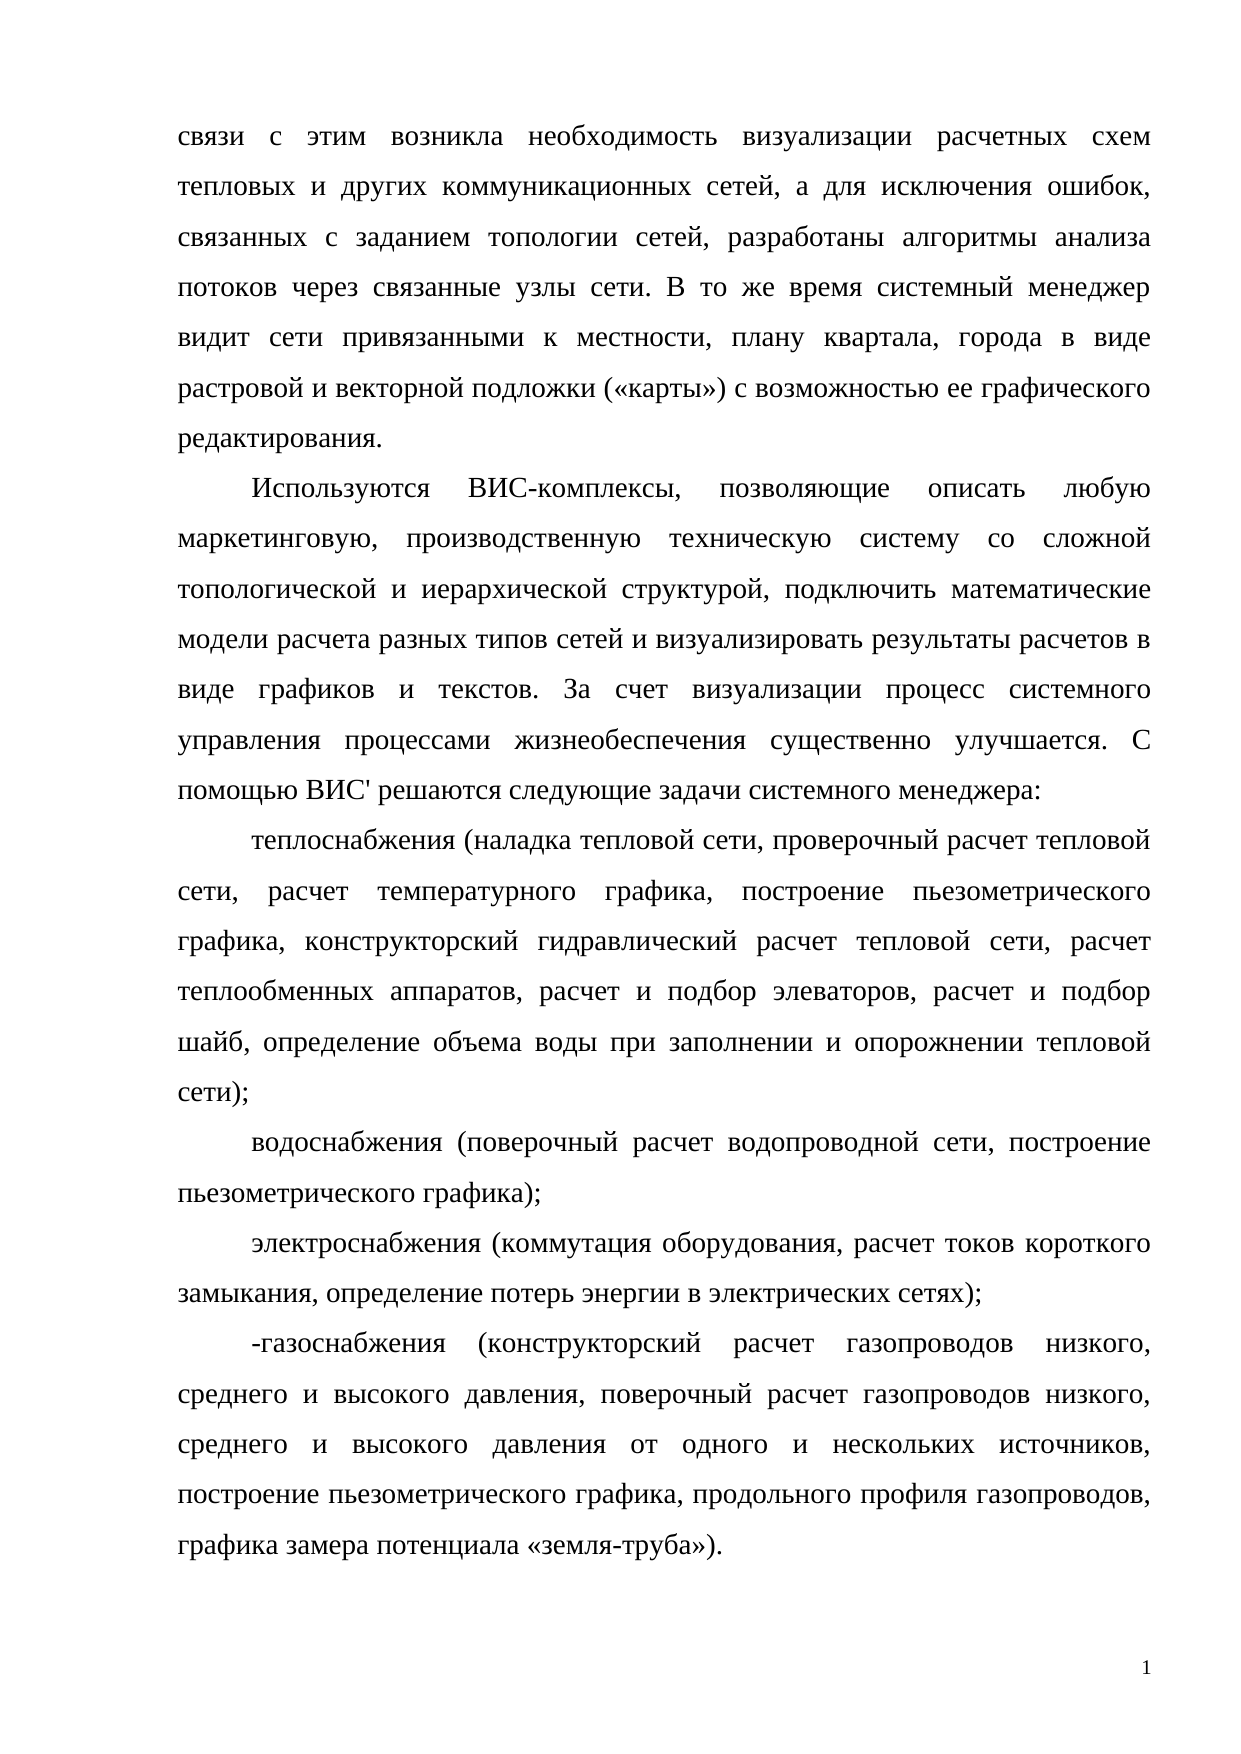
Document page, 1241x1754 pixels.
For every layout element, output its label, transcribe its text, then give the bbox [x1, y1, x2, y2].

text водоснабжения (поверочный расчет водопроводной сети, построение пьезометрического графика); [177, 1124, 1152, 1208]
text Используются ВИС-комплексы, позволяющие описать любую маркетинговую, производственную техническую систему со сложной топологической и иерархической структурой, подключить математические модели расчета разных типов сетей и визуализировать результаты расчетов в виде графиков и текстов. За счет визуализации процесс системного управления процессами жизнеобеспечения существенно улучшается. С помощью ВИС' решаются следующие задачи системного менеджера: [177, 470, 1152, 806]
text теплоснабжения (наладка тепловой сети, проверочный расчет тепловой сети, расчет температурного графика, построение пьезометрического графика, конструкторский гидравлический расчет тепловой сети, расчет теплообменных аппаратов, расчет и подбор элеваторов, расчет и подбор шайб, определение объема воды при заполнении и опорожнении тепловой сети); [177, 822, 1152, 1108]
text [177, 118, 1152, 453]
text электроснабжения (коммутация оборудования, расчет токов короткого замыкания, определение потерь энергии в электрических сетях); [177, 1225, 1152, 1309]
text -газоснабжения (конструкторский расчет газопроводов низкого, среднего и высокого давления, поверочный расчет газопроводов низкого, среднего и высокого давления от одного и нескольких источников, построение пьезометрического графика, продольного профиля газопроводов, графика замера потенциала «земля-труба»). [177, 1326, 1152, 1560]
